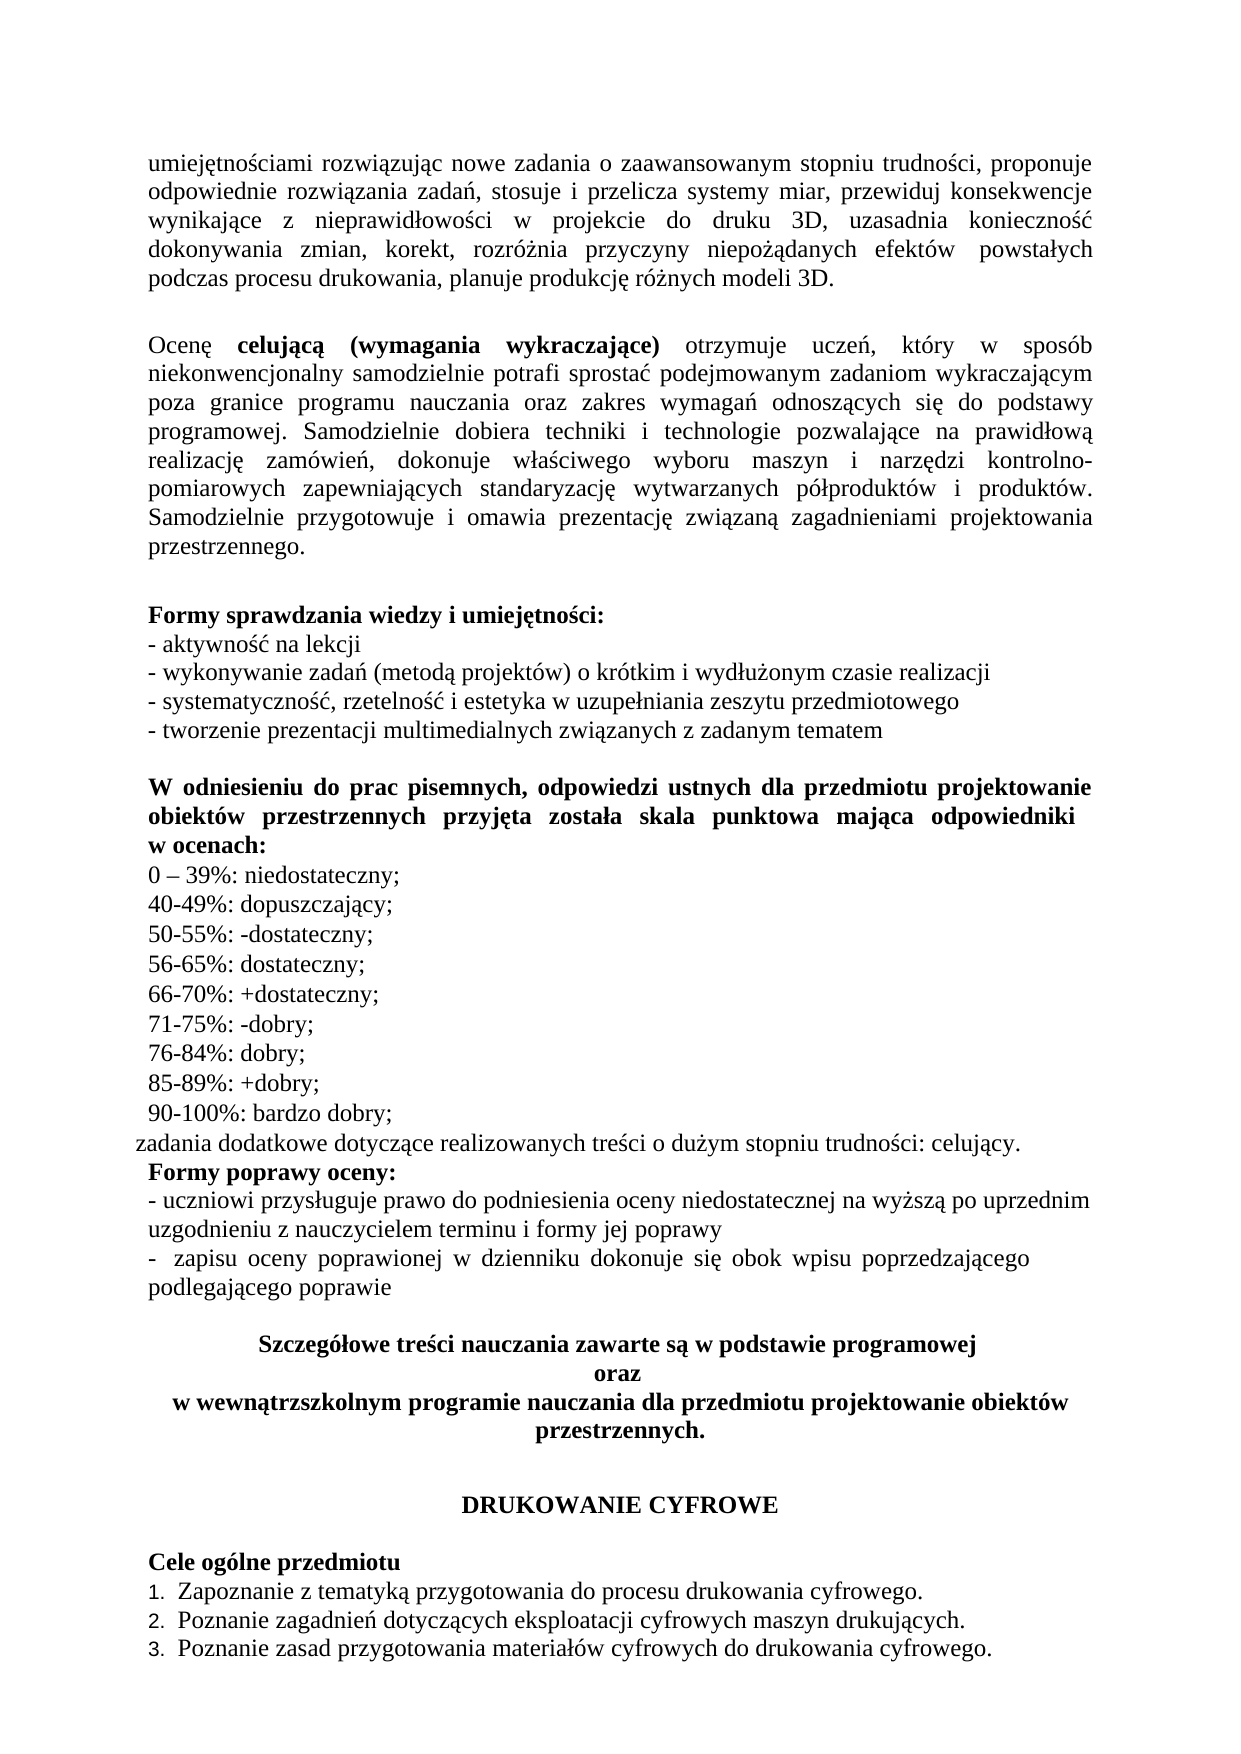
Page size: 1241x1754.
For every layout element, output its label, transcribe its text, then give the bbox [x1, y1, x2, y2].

list zapisu oceny poprawionej w dzienniku dokonuje się obok wpisu poprzedzającego podlegającego poprawie [148, 1243, 1035, 1301]
text Ocenę celującą (wymagania wykraczające) otrzymuje uczeń, który w sposób niekonwencjonalny samodzielnie potrafi sprostać podejmowanym zadaniom wykraczającym poza granice programu nauczania oraz zakres wymagań odnoszących się do podstawy programowej. Samodzielnie dobiera techniki i technologie pozwalające na prawidłową realizację zamówień, dokonuje właściwego wyboru maszyn i narzędzi kontrolno- pomiarowych zapewniających standaryzację wytwarzanych półproduktów i produktów. Samodzielnie przygotowuje i omawia prezentację związaną zagadnieniami projektowania przestrzennego. [148, 330, 1093, 560]
list uczniowi przysługuje prawo do podniesienia oceny niedostatecznej na wyższą po uprzednim uzgodnieniu z nauczycielem terminu i formy jej poprawy [148, 1186, 1091, 1243]
text 76-84%: dobry; [148, 1038, 1105, 1067]
text 85-89%: +dobry; [148, 1068, 1105, 1097]
text w wewnątrzszkolnym programie nauczania dla przedmiotu projektowanie obiektów przestrzennych. [156, 1387, 1084, 1444]
text 0 – 39%: niedostateczny; [148, 860, 1105, 888]
subtitle W odniesieniu do prac pisemnych, odpowiedzi ustnych dla przedmiotu projektowanie obiektów przestrzennych przyjęta została skala punktowa mająca odpowiedniki w ocenach: [148, 772, 1092, 859]
text Szczegółowe treści nauczania zawarte są w podstawie programowej oraz [232, 1329, 1003, 1387]
list tworzenie prezentacji multimedialnych związanych z zadanym tematem [148, 715, 1105, 744]
list Zapoznanie z tematyką przygotowania do procesu drukowania cyfrowego. [148, 1576, 1105, 1605]
text 90-100%: bardzo dobry; [148, 1098, 1105, 1127]
list systematyczność, rzetelność i estetyka w uzupełniania zeszytu przedmiotowego [148, 686, 1105, 715]
list aktywność na lekcji [148, 629, 1105, 657]
subtitle Formy sprawdzania wiedzy i umiejętności: [148, 600, 1105, 629]
text 56-65%: dostateczny; [148, 949, 1105, 978]
subtitle DRUKOWANIE CYFROWE [156, 1490, 1084, 1518]
subtitle Formy poprawy oceny: [148, 1157, 1105, 1186]
subtitle Cele ogólne przedmiotu [148, 1547, 1105, 1576]
text 50-55%: -dostateczny; [148, 919, 1105, 948]
text 66-70%: +dostateczny; [148, 979, 1105, 1008]
text 40-49%: dopuszczający; [148, 889, 1105, 918]
list Poznanie zagadnień dotyczących eksploatacji cyfrowych maszyn drukujących. [148, 1605, 1105, 1633]
text zadania dodatkowe dotyczące realizowanych treści o dużym stopniu trudności: celujący. [135, 1128, 1105, 1157]
list wykonywanie zadań (metodą projektów) o krótkim i wydłużonym czasie realizacji [148, 657, 1105, 686]
text 71-75%: -dobry; [148, 1009, 1105, 1037]
text umiejętnościami rozwiązując nowe zadania o zaawansowanym stopniu trudności, proponuje odpowiednie rozwiązania zadań, stosuje i przelicza systemy miar, przewiduj konsekwencje wynikające z nieprawidłowości w projekcie do druku 3D, uzasadnia konieczność dokonywania zmian, korekt, rozróżnia przyczyny niepożądanych efektów powstałych podczas procesu drukowania, planuje produkcję różnych modeli 3D. [148, 148, 1093, 291]
list Poznanie zasad przygotowania materiałów cyfrowych do drukowania cyfrowego. [148, 1633, 1105, 1662]
